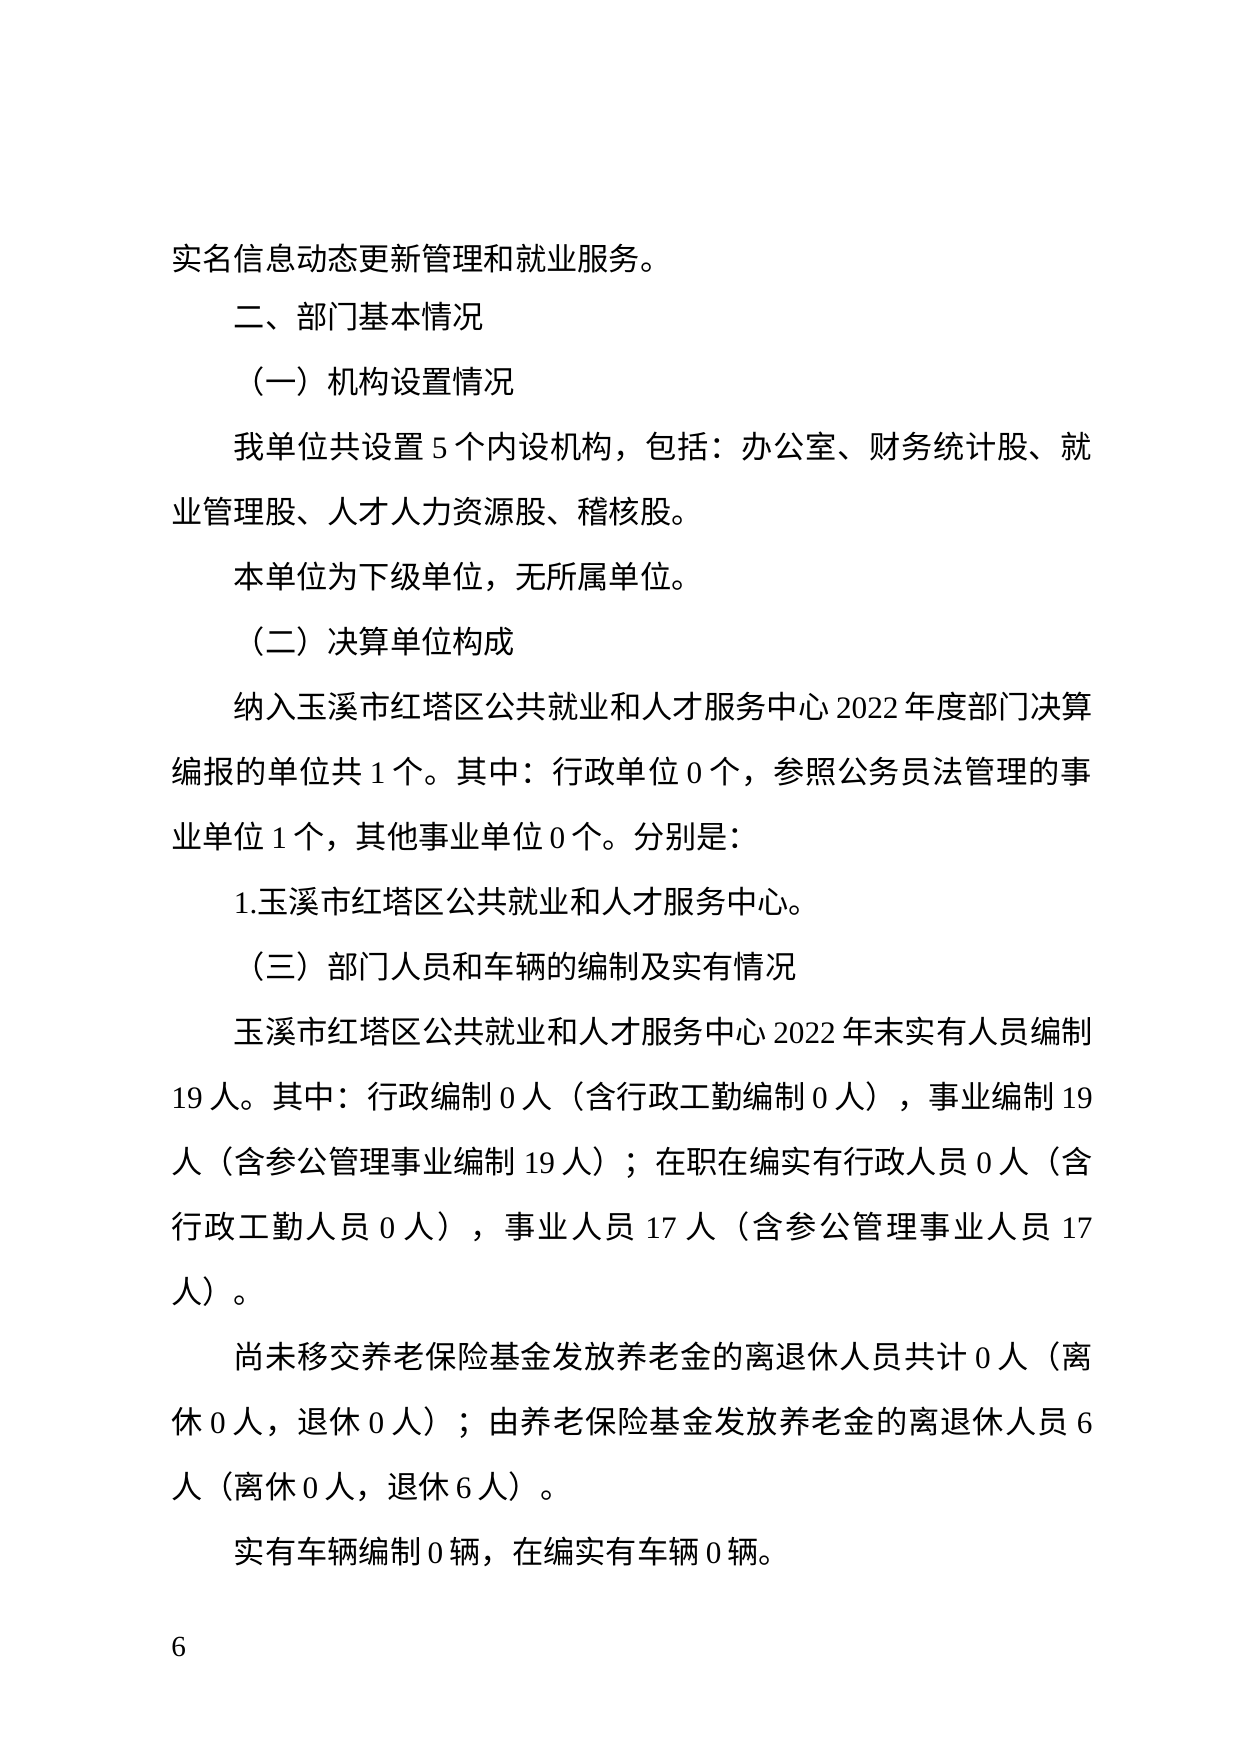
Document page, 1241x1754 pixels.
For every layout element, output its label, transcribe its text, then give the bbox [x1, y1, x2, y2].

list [171, 221, 1092, 282]
text （二）决算单位构成 [171, 607, 1092, 672]
text 玉溪市红塔区公共就业和人才服务中心2022年末实有人员编制19人。其中：行政编制0人（含行政工勤编制0人），事业编制19人（含参公管理事业编制19人）；在职在编实有行政人员0人（含行政工勤人员0人），事业人员17人（含参公管理事业人员17人）。 [171, 997, 1092, 1322]
text 尚未移交养老保险基金发放养老金的离退休人员共计0人（离休0人，退休0人）；由养老保险基金发放养老金的离退休人员6人（离休0人，退休6人）。 [171, 1322, 1092, 1517]
text （一）机构设置情况 [171, 347, 1092, 412]
text 二、部门基本情况 [171, 282, 1092, 347]
text 1.玉溪市红塔区公共就业和人才服务中心。 [171, 867, 1092, 932]
text 纳入玉溪市红塔区公共就业和人才服务中心2022年度部门决算编报的单位共1个。其中：行政单位0个，参照公务员法管理的事业单位1个，其他事业单位0个。分别是： [171, 672, 1092, 867]
text 本单位为下级单位，无所属单位。 [171, 542, 1092, 607]
text 实有车辆编制0辆，在编实有车辆0辆。 [171, 1517, 1092, 1582]
text （三）部门人员和车辆的编制及实有情况 [171, 932, 1092, 997]
text 我单位共设置5个内设机构，包括：办公室、财务统计股、就业管理股、人才人力资源股、稽核股。 [171, 412, 1092, 542]
